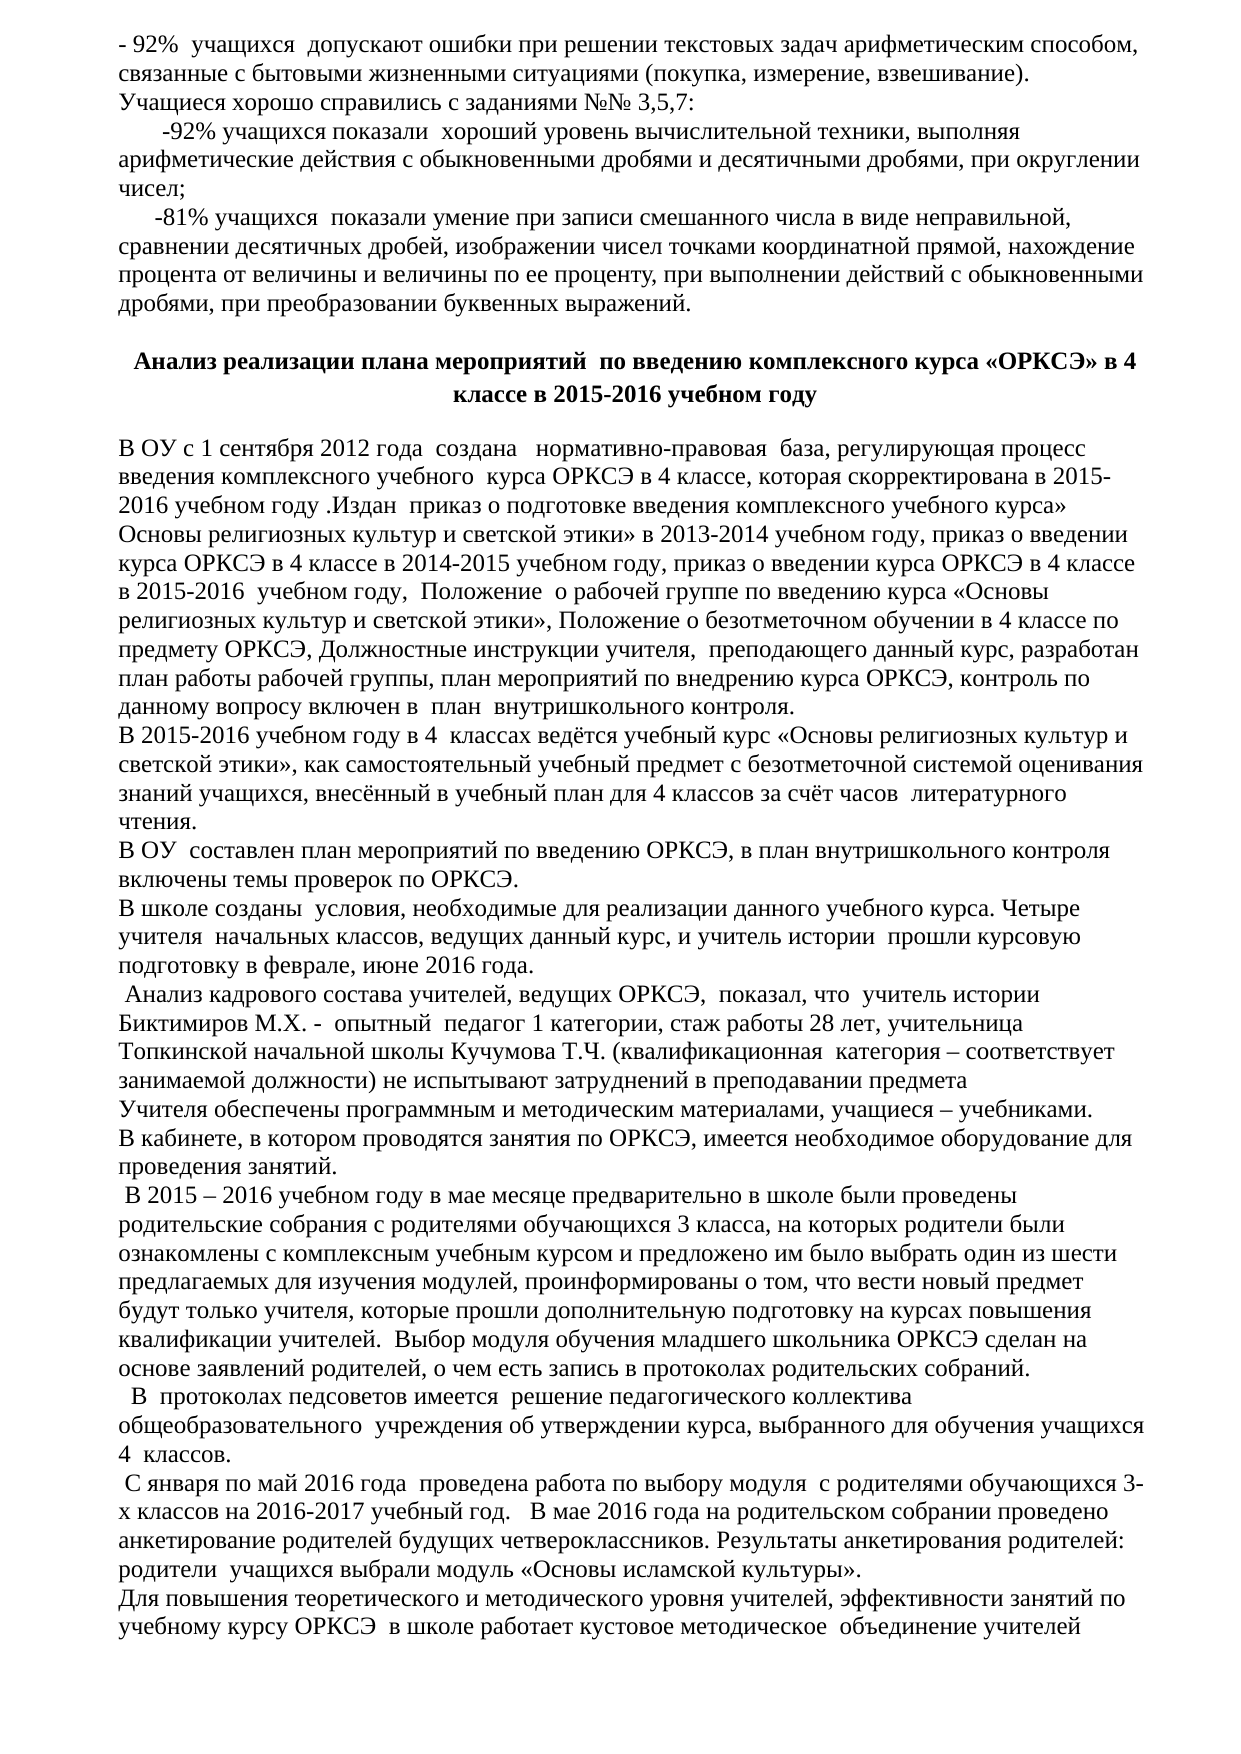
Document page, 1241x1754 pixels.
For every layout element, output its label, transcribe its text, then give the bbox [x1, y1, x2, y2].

text Учащиеся хорошо справились с заданиями №№ 3,5,7: [118, 87, 1152, 116]
text Анализ кадрового состава учителей, ведущих ОРКСЭ, показал, что учитель истории Биктимиров М.Х. - опытный педагог 1 категории, стаж работы 28 лет, учительница Топкинской начальной школы Кучумова Т.Ч. (квалификационная категория – соответствует занимаемой должности) не испытывают затруднений в преподавании предмета Учителя обеспечены программным и методическим материалами, учащиеся – учебниками. В кабинете, в котором проводятся занятия по ОРКСЭ, имеется необходимое оборудование для проведения занятий. [118, 979, 1152, 1180]
text - 92% учащихся допускают ошибки при решении текстовых задач арифметическим способом, связанные с бытовыми жизненными ситуациями (покупка, измерение, взвешивание). [118, 29, 1152, 87]
text В школе созданы условия, необходимые для реализации данного учебного курса. Четыре учителя начальных классов, ведущих данный курс, и учитель истории прошли курсовую подготовку в феврале, июне 2016 года. [118, 893, 1152, 979]
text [118, 1180, 1152, 1640]
text В ОУ с 1 сентября 2012 года создана нормативно-правовая база, регулирующая процесс введения комплексного учебного курса ОРКСЭ в 4 классе, которая скорректирована в 2015-2016 учебном году .Издан приказ о подготовке введения комплексного учебного курса» Основы религиозных культур и светской этики» в 2013-2014 учебном году, приказ о введении курса ОРКСЭ в 4 классе в 2014-2015 учебном году, приказ о введении курса ОРКСЭ в 4 классе в 2015-2016 учебном году, Положение о рабочей группе по введению курса «Основы религиозных культур и светской этики», Положение о безотметочном обучении в 4 классе по предмету ОРКСЭ, Должностные инструкции учителя, преподающего данный курс, разработан план работы рабочей группы, план мероприятий по внедрению курса ОРКСЭ, контроль по данному вопросу включен в план внутришкольного контроля. В 2015-2016 учебном году в 4 классах ведётся учебный курс «Основы религиозных культур и светской этики», как самостоятельный учебный предмет с безотметочной системой оценивания знаний учащихся, внесённый в учебный план для 4 классов за счёт часов литературного чтения. [118, 433, 1152, 835]
text -92% учащихся показали хороший уровень вычислительной техники, выполняя арифметические действия с обыкновенными дробями и десятичными дробями, при округлении чисел; [118, 116, 1152, 202]
text -81% учащихся показали умение при записи смешанного числа в виде неправильной, сравнении десятичных дробей, изображении чисел точками координатной прямой, нахождение процента от величины и величины по ее проценту, при выполнении действий с обыкновенными дробями, при преобразовании буквенных выражений. [118, 202, 1152, 317]
text В ОУ составлен план мероприятий по введению ОРКСЭ, в план внутришкольного контроля включены темы проверок по ОРКСЭ. [118, 835, 1152, 893]
text Анализ реализации плана мероприятий по введению комплексного курса «ОРКСЭ» в 4 классе в 2015-2016 учебном году [118, 346, 1152, 408]
